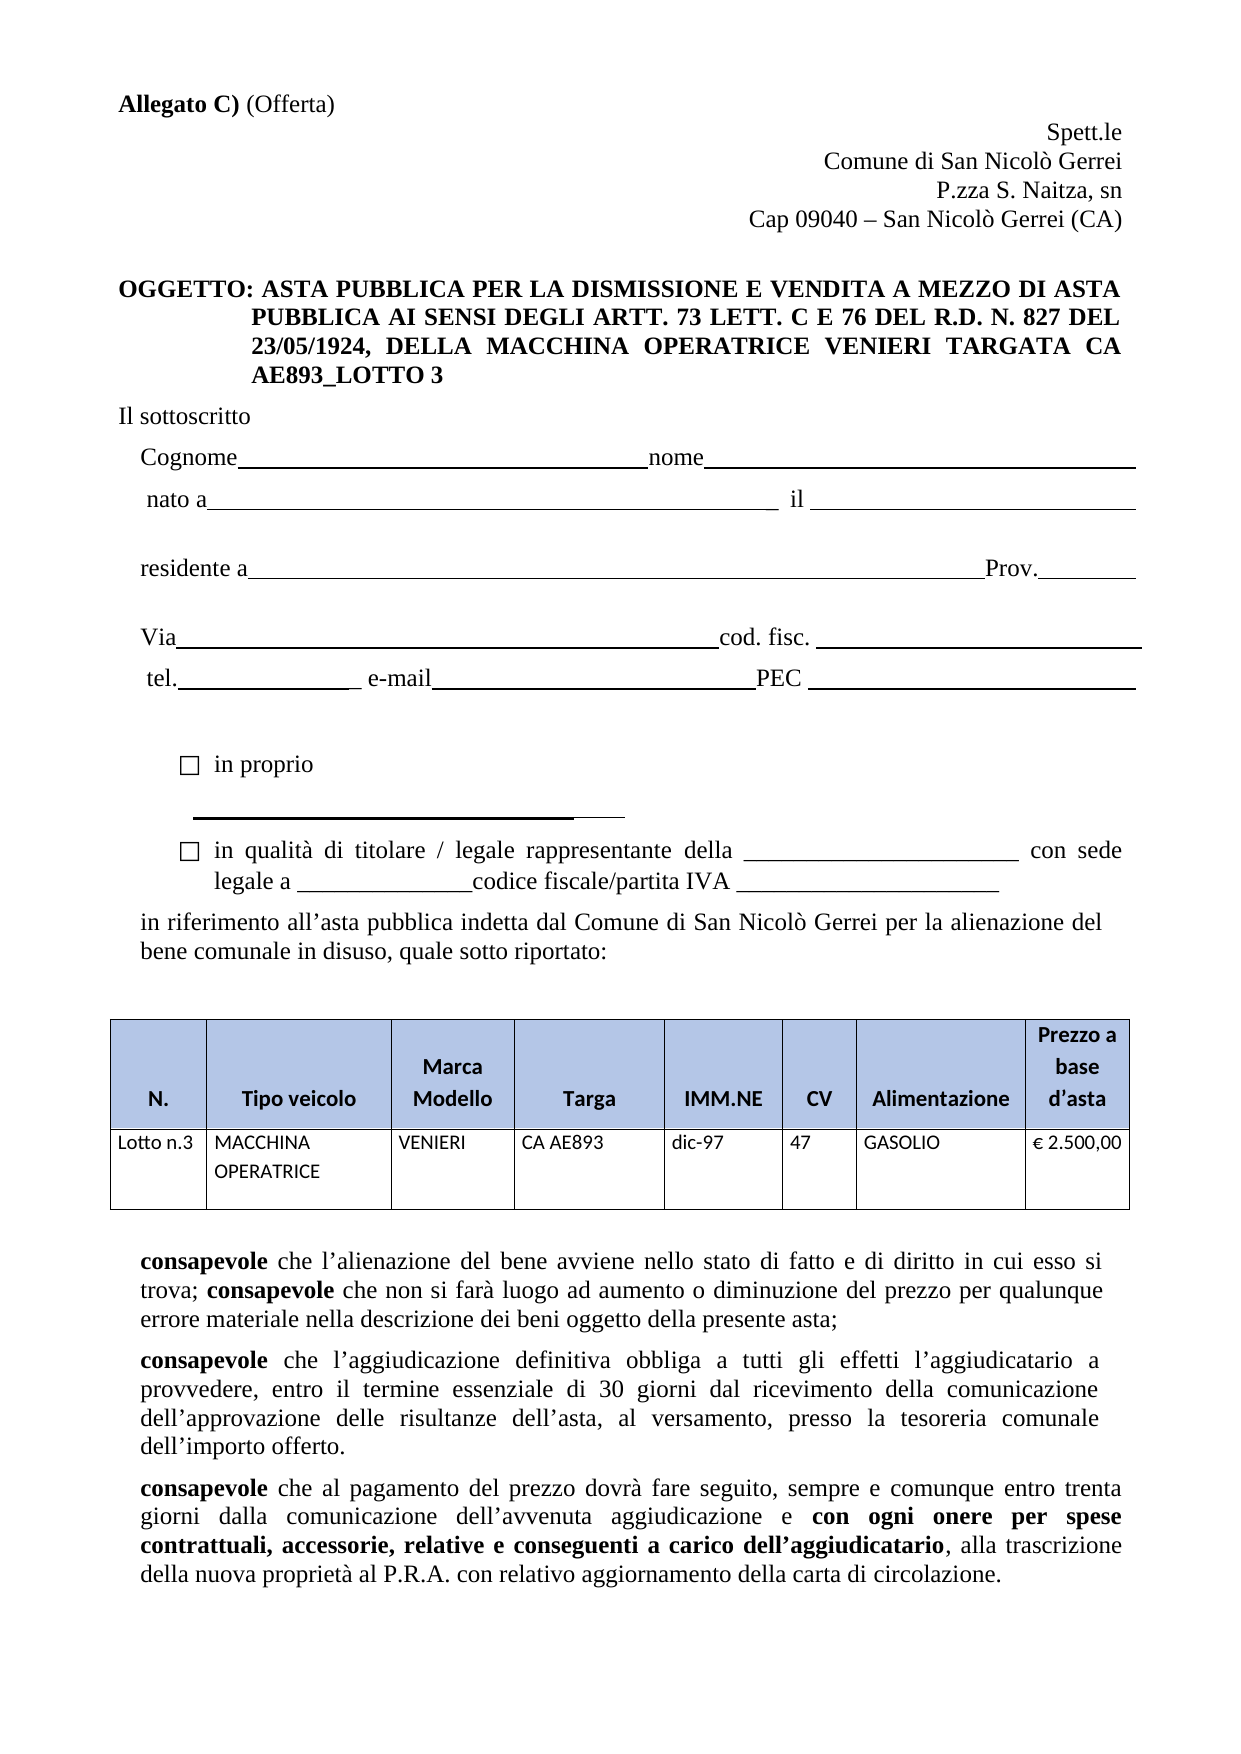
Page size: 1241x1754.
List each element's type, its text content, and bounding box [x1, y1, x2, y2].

text consapevole che l’aggiudicazione definitiva obbliga a tutti gli effetti l’aggiudicatario a provvedere, entro il termine essenziale di 30 giorni dal ricevimento della comunicazione dell’approvazione delle risultanze dell’asta, al versamento, presso la tesoreria comunale dell’importo offerto. [140, 1345, 1100, 1460]
list in qualità di titolare / legale rappresentante della ______________________ con sede legale a ______________codice fiscale/partita IVA _____________________ [178, 792, 1122, 895]
table_header IMM.NE [665, 1020, 782, 1128]
text nato a _ il [140, 484, 1095, 540]
table_header Targa [515, 1020, 664, 1128]
text residente a Prov. [140, 553, 1095, 610]
text OGGETTO: ASTA PUBBLICA PER LA DISMISSIONE E VENDITA A MEZZO DI ASTA PUBBLICA AI SENSI DEGLI ARTT. 73 LETT. C E 76 DEL R.D. N. 827 DEL 23/05/1924, DELLA MACCHINA OPERATRICE VENIERI TARGATA CA AE893_LOTTO 3 [118, 274, 1122, 389]
table_cell CA AE893 [515, 1130, 664, 1209]
text P.zza S. Naitza, sn [738, 175, 1122, 204]
text Spett.le [738, 117, 1122, 146]
text Comune di San Nicolò Gerrei [738, 146, 1122, 175]
text Allegato C) (Offerta) [118, 89, 1122, 117]
table_cell GASOLIO [857, 1130, 1025, 1209]
table_cell Lotto n.3 [111, 1130, 206, 1209]
text tel. _ e-mail PEC [140, 663, 1095, 692]
table_cell 47 [783, 1130, 856, 1209]
table_header Alimentazione [857, 1020, 1025, 1128]
table_header CV [783, 1020, 856, 1128]
list in proprio [178, 746, 1122, 780]
text Via cod. fisc. [140, 622, 1095, 651]
table_cell € 2.500,00 [1026, 1130, 1129, 1209]
text Il sottoscritto [118, 401, 1122, 430]
text Cognome nome [140, 442, 1095, 471]
table_header Prezzo a base d’asta [1026, 1020, 1129, 1128]
table_cell MACCHINA OPERATRICE [207, 1130, 391, 1209]
text consapevole che al pagamento del prezzo dovrà fare seguito, sempre e comunque entro trenta giorni dalla comunicazione dell’avvenuta aggiudicazione e con ogni onere per spese contrattuali, accessorie, relative e conseguenti a carico dell’aggiudicatario, alla trascrizione della nuova proprietà al P.R.A. con relativo aggiornamento della carta di circolazione. [140, 1473, 1122, 1588]
table_header Marca Modello [392, 1020, 514, 1128]
table_cell VENIERI [392, 1130, 514, 1209]
text Cap 09040 – San Nicolò Gerrei (CA) [738, 204, 1122, 232]
table_header Tipo veicolo [207, 1020, 391, 1128]
text in riferimento all’asta pubblica indetta dal Comune di San Nicolò Gerrei per la alienazione del bene comunale in disuso, quale sotto riportato: [140, 907, 1104, 965]
table_cell dic-97 [665, 1130, 782, 1209]
text consapevole che l’alienazione del bene avviene nello stato di fatto e di diritto in cui esso si trova; consapevole che non si farà luogo ad aumento o diminuzione del prezzo per qualunque errore materiale nella descrizione dei beni oggetto della presente asta; [140, 1246, 1104, 1333]
table_header N. [111, 1020, 206, 1128]
